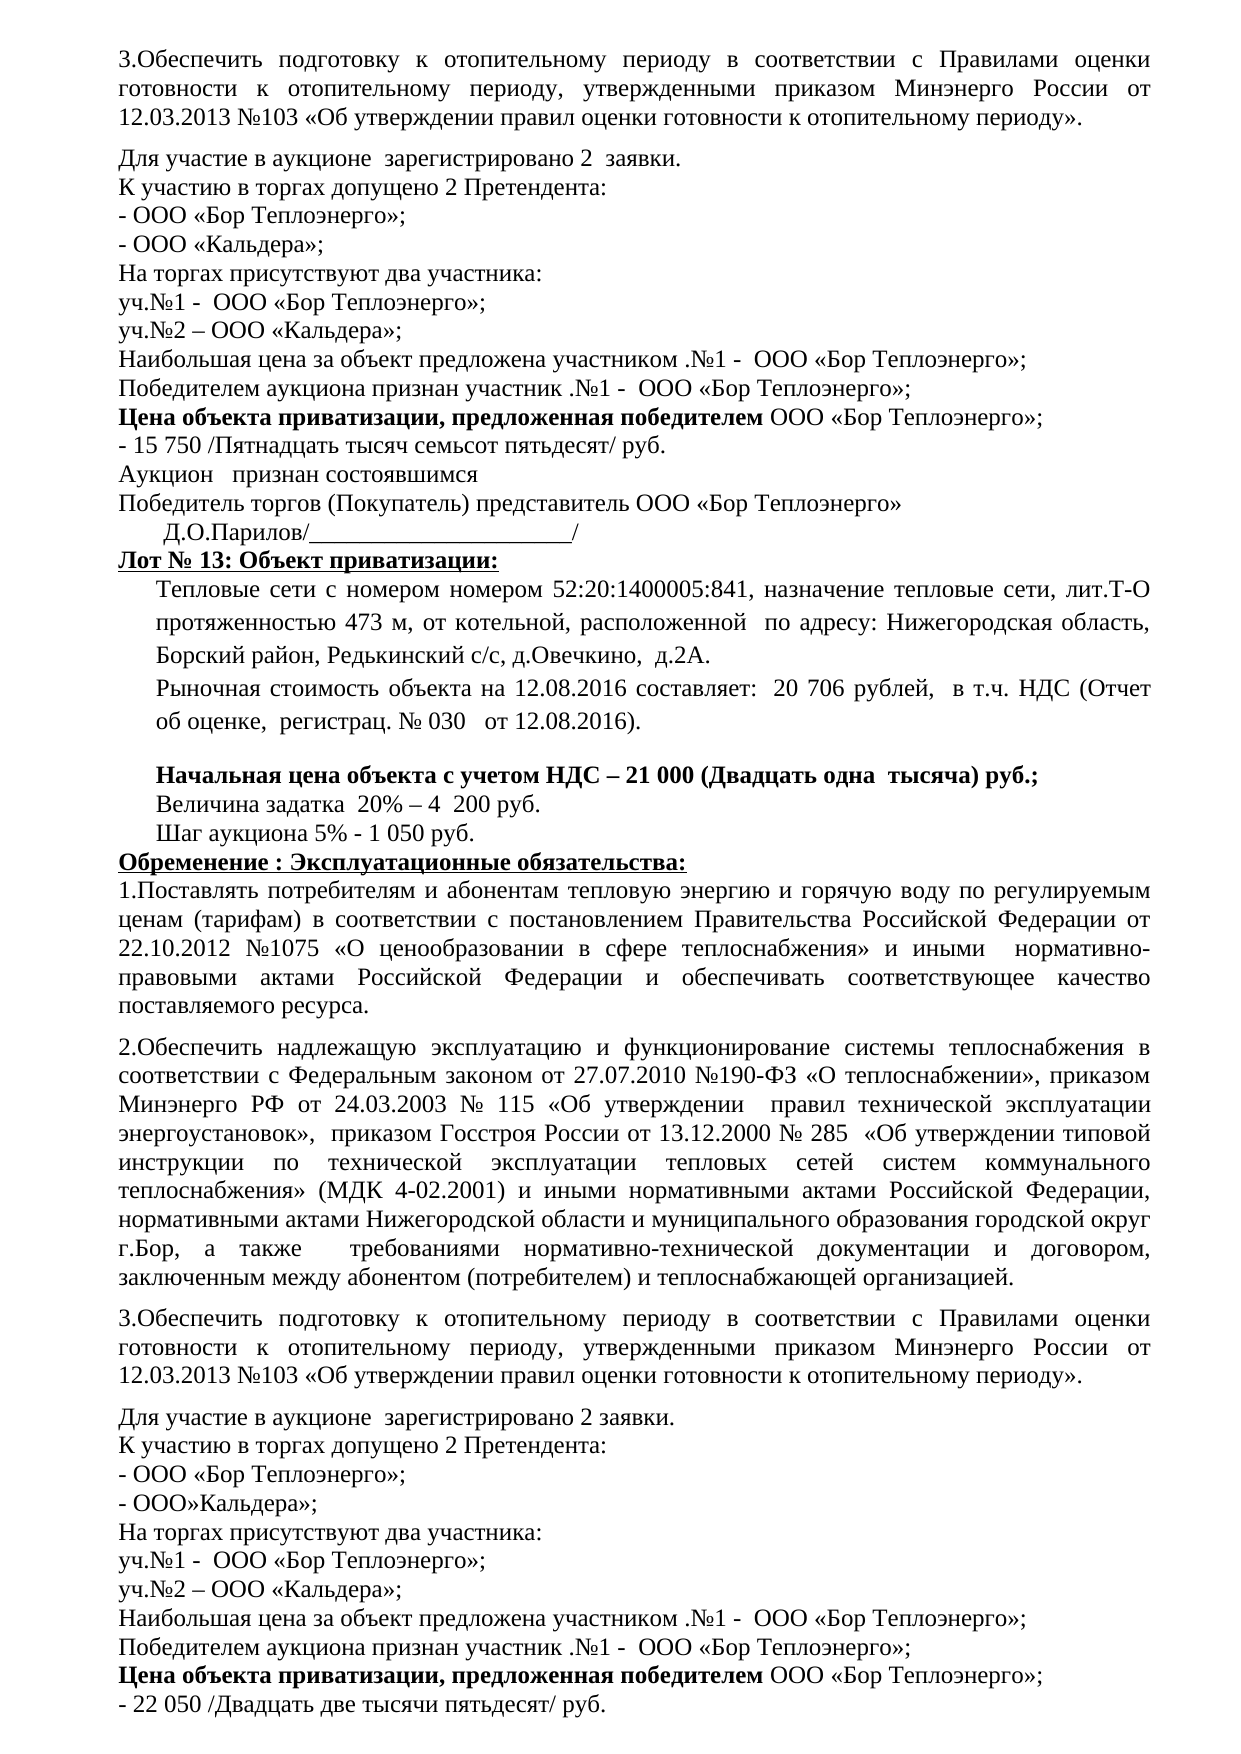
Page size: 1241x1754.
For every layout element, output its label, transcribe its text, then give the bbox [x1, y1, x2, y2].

list - ООО «Кальдера»; [118, 229, 1152, 258]
list - ООО «Бор Теплоэнерго»; [118, 1459, 1152, 1488]
list Наибольшая цена за объект предложена участником .№1 - ООО «Бор Теплоэнерго»; [118, 344, 1152, 373]
list уч.№1 - ООО «Бор Теплоэнерго»; [118, 1545, 1152, 1574]
list уч.№2 – ООО «Кальдера»; [118, 1574, 1152, 1603]
list - ООО»Кальдера»; [118, 1488, 1152, 1517]
list уч.№2 – ООО «Кальдера»; [118, 316, 1152, 344]
list Рыночная стоимость объекта на 12.08.2016 составляет: 20 706 рублей, в т.ч. НДС (Отчет об оценке, регистрац. № 030 от 12.08.2016). [156, 673, 1152, 735]
list Начальная цена объекта с учетом НДС – 21 000 (Двадцать одна тысяча) руб.; [118, 760, 1152, 789]
list Тепловые сети с номером номером 52:20:1400005:841, назначение тепловые сети, лит.Т-О протяженностью 473 м, от котельной, расположенной по адресу: Нижегородская область, Борский район, Редькинский с/с, д.Овечкино, д.2А. [156, 574, 1152, 669]
list Аукцион признан состоявшимся [118, 459, 1152, 488]
list Для участие в аукционе зарегистрировано 2 заявки. [118, 1402, 1152, 1430]
list Цена объекта приватизации, предложенная победителем ООО «Бор Теплоэнерго»; [118, 1660, 1152, 1689]
list Величина задатка 20% – 4 200 руб. [118, 789, 1152, 818]
list 3.Обеспечить подготовку к отопительному периоду в соответствии с Правилами оценки готовности к отопительному периоду, утвержденными приказом Минэнерго России от 12.03.2013 №103 «Об утверждении правил оценки готовности к отопительному периоду». [118, 44, 1152, 131]
list уч.№1 - ООО «Бор Теплоэнерго»; [118, 287, 1152, 316]
list Обременение : Эксплуатационные обязательства: [118, 847, 1152, 875]
list Победителем аукциона признан участник .№1 - ООО «Бор Теплоэнерго»; [118, 373, 1152, 402]
list 2.Обеспечить надлежащую эксплуатацию и функционирование системы теплоснабжения в соответствии с Федеральным законом от 27.07.2010 №190-ФЗ «О теплоснабжении», приказом Минэнерго РФ от 24.03.2003 № 115 «Об утверждении правил технической эксплуатации энергоустановок», приказом Госстроя России от 13.12.2000 № 285 «Об утверждении типовой инструкции по технической эксплуатации тепловых сетей систем коммунального теплоснабжения» (МДК 4-02.2001) и иными нормативными актами Российской Федерации, нормативными актами Нижегородской области и муниципального образования городской округ г.Бор, а также требованиями нормативно-технической документации и договором, заключенным между абонентом (потребителем) и теплоснабжающей организацией. [118, 1032, 1152, 1290]
list Для участие в аукционе зарегистрировано 2 заявки. [118, 143, 1152, 172]
list - ООО «Бор Теплоэнерго»; [118, 201, 1152, 229]
list 1.Поставлять потребителям и абонентам тепловую энергию и горячую воду по регулируемым ценам (тарифам) в соответствии с постановлением Правительства Российской Федерации от 22.10.2012 №1075 «О ценообразовании в сфере теплоснабжения» и иными нормативно-правовыми актами Российской Федерации и обеспечивать соответствующее качество поставляемого ресурса. [118, 875, 1152, 1019]
list - 22 050 /Двадцать две тысячи пятьдесят/ руб. [118, 1689, 1152, 1718]
list Цена объекта приватизации, предложенная победителем ООО «Бор Теплоэнерго»; [118, 402, 1152, 431]
list Победитель торгов (Покупатель) представитель ООО «Бор Теплоэнерго» Д.О.Парилов/_____________________/ [118, 488, 1171, 546]
text Лот № 13: Объект приватизации: [81, 546, 1171, 574]
list На торгах присутствуют два участника: [118, 258, 1152, 287]
list 3.Обеспечить подготовку к отопительному периоду в соответствии с Правилами оценки готовности к отопительному периоду, утвержденными приказом Минэнерго России от 12.03.2013 №103 «Об утверждении правил оценки готовности к отопительному периоду». [118, 1303, 1152, 1389]
list Шаг аукциона 5% - 1 050 руб. [118, 818, 1152, 847]
list - 15 750 /Пятнадцать тысяч семьсот пятьдесят/ руб. [118, 431, 1152, 459]
list На торгах присутствуют два участника: [118, 1517, 1152, 1545]
list К участию в торгах допущено 2 Претендента: [118, 172, 1152, 201]
list Наибольшая цена за объект предложена участником .№1 - ООО «Бор Теплоэнерго»; [118, 1603, 1152, 1632]
list Победителем аукциона признан участник .№1 - ООО «Бор Теплоэнерго»; [118, 1632, 1152, 1660]
list К участию в торгах допущено 2 Претендента: [118, 1430, 1152, 1459]
